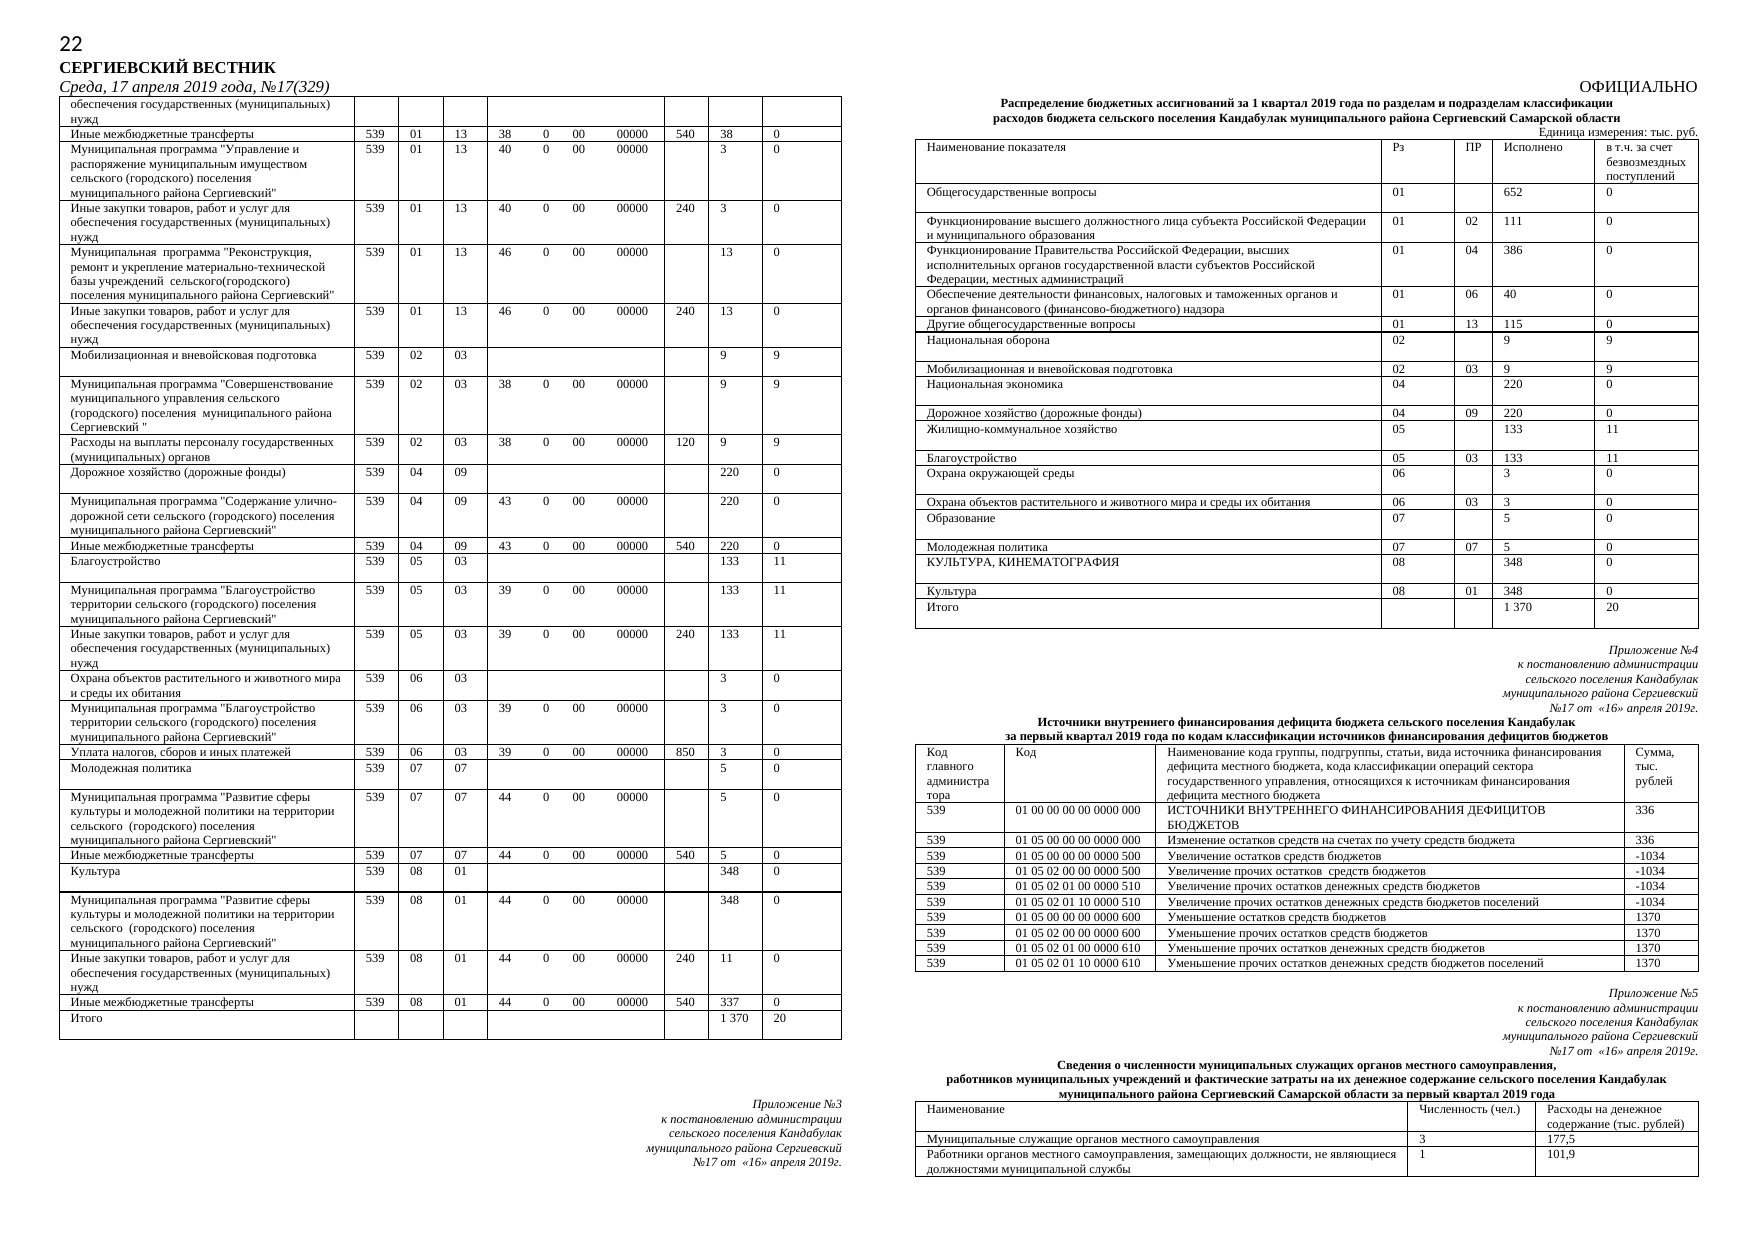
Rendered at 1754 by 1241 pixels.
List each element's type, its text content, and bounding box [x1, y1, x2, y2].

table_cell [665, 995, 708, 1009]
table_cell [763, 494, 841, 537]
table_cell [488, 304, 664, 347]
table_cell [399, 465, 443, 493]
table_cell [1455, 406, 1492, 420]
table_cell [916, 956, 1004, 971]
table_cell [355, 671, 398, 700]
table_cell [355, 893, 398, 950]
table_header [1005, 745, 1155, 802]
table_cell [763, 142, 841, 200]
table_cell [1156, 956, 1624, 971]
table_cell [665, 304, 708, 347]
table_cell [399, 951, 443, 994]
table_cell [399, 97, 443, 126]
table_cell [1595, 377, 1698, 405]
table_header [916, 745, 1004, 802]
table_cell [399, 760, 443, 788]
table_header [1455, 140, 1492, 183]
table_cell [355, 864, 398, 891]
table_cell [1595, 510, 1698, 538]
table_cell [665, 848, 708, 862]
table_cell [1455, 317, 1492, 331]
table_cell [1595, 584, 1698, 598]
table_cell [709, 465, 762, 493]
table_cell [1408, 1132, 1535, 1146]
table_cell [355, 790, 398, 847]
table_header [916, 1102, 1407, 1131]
text за первый квартал 2019 года по кодам классификации источников финансирования дефицитов бюджетов [915, 729, 1698, 743]
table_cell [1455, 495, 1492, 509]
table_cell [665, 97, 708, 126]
text муниципального района Сергиевский [915, 686, 1698, 700]
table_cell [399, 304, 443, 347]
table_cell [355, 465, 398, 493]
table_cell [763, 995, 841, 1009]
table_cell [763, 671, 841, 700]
text №17 от «16» апреля 2019г. [915, 1043, 1698, 1058]
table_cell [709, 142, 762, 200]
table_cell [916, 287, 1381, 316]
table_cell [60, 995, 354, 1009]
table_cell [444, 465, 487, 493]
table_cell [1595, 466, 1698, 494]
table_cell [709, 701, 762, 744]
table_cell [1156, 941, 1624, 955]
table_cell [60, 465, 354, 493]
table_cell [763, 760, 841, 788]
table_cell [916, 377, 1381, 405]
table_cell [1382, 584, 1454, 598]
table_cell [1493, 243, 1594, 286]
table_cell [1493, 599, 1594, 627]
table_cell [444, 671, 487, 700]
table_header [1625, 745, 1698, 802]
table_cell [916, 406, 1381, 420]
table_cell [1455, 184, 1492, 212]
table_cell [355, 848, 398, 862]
text №17 от «16» апреля 2019г. [915, 700, 1698, 715]
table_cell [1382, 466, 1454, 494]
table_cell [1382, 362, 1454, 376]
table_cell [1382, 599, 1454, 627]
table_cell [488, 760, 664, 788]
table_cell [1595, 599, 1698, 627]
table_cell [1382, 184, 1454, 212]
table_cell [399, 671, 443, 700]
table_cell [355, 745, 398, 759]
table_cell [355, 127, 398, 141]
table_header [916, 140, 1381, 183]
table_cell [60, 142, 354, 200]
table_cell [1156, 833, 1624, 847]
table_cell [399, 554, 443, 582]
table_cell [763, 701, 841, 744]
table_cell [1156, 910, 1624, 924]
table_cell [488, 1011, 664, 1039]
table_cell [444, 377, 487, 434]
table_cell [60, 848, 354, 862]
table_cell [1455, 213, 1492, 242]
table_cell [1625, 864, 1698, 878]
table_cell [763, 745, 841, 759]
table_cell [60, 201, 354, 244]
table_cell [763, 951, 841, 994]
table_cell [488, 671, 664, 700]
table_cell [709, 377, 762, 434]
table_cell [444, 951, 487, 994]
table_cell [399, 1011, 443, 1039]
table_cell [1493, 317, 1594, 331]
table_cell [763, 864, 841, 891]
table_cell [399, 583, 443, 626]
text Приложение №3 [59, 1097, 842, 1112]
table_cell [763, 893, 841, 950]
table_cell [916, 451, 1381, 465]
text сельского поселения Кандабулак [915, 1015, 1698, 1029]
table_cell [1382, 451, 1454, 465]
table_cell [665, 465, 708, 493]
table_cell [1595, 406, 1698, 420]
text Единица измерения: тыс. руб. [915, 125, 1698, 139]
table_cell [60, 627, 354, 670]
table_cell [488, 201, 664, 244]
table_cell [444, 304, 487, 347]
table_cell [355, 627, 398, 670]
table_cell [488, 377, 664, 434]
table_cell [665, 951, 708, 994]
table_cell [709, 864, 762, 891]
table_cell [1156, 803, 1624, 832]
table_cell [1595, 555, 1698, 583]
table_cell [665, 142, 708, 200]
text к постановлению администрации [915, 657, 1698, 672]
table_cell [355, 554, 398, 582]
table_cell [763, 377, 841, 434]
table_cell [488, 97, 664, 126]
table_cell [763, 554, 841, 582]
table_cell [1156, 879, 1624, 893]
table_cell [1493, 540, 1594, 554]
text Распределение бюджетных ассигнований за 1 квартал 2019 года по разделам и подразделам классификации [915, 96, 1698, 110]
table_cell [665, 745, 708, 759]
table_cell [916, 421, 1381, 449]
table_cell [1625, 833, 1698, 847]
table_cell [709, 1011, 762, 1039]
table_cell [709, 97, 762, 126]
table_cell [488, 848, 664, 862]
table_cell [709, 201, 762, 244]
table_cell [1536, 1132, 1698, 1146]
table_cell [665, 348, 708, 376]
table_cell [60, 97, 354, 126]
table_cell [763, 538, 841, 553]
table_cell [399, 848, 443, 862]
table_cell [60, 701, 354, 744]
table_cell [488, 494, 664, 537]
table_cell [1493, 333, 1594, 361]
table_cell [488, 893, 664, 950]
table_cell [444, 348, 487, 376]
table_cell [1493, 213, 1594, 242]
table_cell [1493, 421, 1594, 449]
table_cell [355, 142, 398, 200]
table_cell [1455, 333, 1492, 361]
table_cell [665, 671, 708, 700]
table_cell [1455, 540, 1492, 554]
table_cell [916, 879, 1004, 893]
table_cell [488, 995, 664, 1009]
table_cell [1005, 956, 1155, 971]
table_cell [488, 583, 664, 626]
text расходов бюджета сельского поселения Кандабулак муниципального района Сергиевский Самарской области [915, 110, 1698, 125]
text Приложение №5 [915, 986, 1698, 1000]
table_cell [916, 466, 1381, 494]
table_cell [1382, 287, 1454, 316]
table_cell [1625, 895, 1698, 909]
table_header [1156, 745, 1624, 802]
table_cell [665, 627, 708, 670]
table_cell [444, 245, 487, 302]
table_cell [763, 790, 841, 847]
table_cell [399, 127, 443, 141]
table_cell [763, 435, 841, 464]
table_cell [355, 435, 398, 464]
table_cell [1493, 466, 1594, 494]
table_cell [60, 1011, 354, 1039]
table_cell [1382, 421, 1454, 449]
text муниципального района Сергиевский [59, 1140, 842, 1155]
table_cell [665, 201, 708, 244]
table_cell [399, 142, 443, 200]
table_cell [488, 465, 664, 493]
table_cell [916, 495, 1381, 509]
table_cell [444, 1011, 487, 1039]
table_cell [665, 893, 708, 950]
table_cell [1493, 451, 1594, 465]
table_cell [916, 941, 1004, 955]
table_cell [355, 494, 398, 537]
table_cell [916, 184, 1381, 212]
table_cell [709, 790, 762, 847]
text муниципального района Сергиевский [915, 1029, 1698, 1043]
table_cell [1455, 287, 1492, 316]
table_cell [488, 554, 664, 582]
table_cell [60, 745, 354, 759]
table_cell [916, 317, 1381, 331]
text к постановлению администрации [915, 1000, 1698, 1015]
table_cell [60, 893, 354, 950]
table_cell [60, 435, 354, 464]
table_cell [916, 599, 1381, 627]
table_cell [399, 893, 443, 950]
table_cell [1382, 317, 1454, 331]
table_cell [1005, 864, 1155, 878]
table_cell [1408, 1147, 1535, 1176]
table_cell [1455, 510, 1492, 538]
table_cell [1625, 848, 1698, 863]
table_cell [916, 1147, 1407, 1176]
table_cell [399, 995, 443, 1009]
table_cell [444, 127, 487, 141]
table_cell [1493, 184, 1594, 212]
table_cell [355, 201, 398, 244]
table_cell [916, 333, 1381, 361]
text сельского поселения Кандабулак [59, 1126, 842, 1140]
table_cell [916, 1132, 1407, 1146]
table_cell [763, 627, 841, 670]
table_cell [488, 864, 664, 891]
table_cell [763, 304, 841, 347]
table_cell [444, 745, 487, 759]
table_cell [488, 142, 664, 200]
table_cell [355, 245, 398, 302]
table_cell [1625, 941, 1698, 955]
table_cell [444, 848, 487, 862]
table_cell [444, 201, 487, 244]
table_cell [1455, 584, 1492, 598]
text сельского поселения Кандабулак [915, 672, 1698, 686]
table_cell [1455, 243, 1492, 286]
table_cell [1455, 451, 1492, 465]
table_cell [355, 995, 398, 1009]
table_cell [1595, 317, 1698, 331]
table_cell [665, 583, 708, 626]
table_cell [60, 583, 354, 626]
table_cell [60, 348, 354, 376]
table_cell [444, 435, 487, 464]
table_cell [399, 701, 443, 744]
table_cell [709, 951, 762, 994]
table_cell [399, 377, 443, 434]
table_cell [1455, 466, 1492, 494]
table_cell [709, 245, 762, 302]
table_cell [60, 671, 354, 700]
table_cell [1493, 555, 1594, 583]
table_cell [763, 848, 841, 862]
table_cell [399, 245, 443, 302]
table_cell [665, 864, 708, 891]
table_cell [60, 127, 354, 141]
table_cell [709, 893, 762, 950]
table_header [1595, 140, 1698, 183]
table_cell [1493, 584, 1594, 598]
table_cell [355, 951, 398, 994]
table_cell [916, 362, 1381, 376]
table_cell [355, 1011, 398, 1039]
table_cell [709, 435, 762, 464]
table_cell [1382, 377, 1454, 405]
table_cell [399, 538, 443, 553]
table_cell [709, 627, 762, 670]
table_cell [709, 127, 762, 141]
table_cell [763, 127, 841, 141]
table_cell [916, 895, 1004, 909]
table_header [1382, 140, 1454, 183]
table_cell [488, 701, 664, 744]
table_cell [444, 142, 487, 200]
text Сведения о численности муниципальных служащих органов местного самоуправления, [915, 1058, 1698, 1072]
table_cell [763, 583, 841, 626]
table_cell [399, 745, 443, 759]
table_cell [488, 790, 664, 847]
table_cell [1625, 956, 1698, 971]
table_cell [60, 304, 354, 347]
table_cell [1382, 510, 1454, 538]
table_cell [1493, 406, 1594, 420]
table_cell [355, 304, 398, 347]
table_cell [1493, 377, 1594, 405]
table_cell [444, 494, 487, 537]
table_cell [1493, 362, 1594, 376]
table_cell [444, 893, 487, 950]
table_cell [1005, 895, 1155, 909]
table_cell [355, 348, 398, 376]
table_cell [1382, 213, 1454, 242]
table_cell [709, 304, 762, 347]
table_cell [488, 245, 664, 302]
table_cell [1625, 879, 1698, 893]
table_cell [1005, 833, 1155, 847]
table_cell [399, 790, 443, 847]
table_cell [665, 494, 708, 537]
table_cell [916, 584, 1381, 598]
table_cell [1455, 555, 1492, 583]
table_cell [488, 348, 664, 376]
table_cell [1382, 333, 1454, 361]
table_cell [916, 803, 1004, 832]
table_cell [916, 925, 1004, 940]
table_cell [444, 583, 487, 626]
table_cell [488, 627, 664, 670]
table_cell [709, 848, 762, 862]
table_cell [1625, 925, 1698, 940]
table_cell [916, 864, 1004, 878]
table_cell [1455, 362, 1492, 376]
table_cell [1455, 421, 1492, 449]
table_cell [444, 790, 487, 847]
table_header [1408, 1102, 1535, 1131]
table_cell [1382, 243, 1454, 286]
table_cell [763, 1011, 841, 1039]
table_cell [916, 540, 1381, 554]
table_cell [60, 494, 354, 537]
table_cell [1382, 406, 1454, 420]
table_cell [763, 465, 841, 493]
text №17 от «16» апреля 2019г. [59, 1155, 842, 1169]
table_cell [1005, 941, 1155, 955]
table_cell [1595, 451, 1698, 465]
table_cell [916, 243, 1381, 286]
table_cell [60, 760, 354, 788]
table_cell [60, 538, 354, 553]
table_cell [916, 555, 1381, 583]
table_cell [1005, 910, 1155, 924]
text работников муниципальных учреждений и фактические затраты на их денежное содержание сельского поселения Кандабулак муниципального района Сергиевский Самарской области за первый квартал 2019 года [915, 1072, 1698, 1101]
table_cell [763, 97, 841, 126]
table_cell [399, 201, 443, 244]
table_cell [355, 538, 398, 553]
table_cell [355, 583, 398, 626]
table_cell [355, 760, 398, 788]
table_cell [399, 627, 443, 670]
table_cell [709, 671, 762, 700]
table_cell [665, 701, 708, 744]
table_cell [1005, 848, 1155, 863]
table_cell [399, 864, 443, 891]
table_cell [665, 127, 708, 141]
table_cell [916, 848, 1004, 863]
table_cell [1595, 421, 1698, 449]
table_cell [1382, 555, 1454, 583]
text к постановлению администрации [59, 1112, 842, 1126]
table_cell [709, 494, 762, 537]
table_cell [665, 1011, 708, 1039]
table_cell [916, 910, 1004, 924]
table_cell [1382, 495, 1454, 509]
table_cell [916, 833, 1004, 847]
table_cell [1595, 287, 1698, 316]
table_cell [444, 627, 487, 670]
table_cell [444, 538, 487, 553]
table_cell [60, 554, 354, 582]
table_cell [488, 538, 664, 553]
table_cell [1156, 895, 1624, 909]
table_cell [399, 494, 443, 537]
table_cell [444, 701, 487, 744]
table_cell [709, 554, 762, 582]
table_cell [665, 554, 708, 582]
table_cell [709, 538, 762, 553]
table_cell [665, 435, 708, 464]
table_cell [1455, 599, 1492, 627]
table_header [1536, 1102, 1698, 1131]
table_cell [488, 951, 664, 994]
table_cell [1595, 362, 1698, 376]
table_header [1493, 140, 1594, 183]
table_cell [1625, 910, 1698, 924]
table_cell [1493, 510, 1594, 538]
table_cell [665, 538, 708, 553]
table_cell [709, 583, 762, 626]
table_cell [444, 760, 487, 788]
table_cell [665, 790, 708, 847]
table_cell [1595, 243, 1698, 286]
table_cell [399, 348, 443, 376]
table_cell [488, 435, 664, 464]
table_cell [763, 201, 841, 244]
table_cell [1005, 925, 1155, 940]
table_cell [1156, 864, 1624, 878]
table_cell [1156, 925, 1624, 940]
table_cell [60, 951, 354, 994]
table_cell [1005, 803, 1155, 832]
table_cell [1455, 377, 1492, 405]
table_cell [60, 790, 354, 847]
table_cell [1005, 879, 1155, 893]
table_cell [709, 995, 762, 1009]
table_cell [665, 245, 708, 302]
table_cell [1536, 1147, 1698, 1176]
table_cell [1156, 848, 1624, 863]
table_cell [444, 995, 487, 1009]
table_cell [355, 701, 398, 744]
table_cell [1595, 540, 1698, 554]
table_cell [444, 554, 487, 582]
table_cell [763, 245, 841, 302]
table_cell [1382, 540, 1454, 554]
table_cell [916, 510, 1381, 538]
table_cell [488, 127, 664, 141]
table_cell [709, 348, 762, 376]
text Приложение №4 [915, 643, 1698, 657]
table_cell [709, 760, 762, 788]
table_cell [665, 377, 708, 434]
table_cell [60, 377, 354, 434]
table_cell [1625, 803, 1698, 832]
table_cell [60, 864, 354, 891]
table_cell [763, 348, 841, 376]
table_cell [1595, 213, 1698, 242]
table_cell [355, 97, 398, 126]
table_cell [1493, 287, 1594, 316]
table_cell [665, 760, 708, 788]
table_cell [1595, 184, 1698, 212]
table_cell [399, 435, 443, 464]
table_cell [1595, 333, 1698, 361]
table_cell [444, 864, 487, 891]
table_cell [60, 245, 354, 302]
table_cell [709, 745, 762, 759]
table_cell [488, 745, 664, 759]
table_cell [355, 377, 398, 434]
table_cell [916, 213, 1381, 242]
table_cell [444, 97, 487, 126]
text Источники внутреннего финансирования дефицита бюджета сельского поселения Кандабулак [915, 715, 1698, 729]
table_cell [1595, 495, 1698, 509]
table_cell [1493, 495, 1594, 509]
